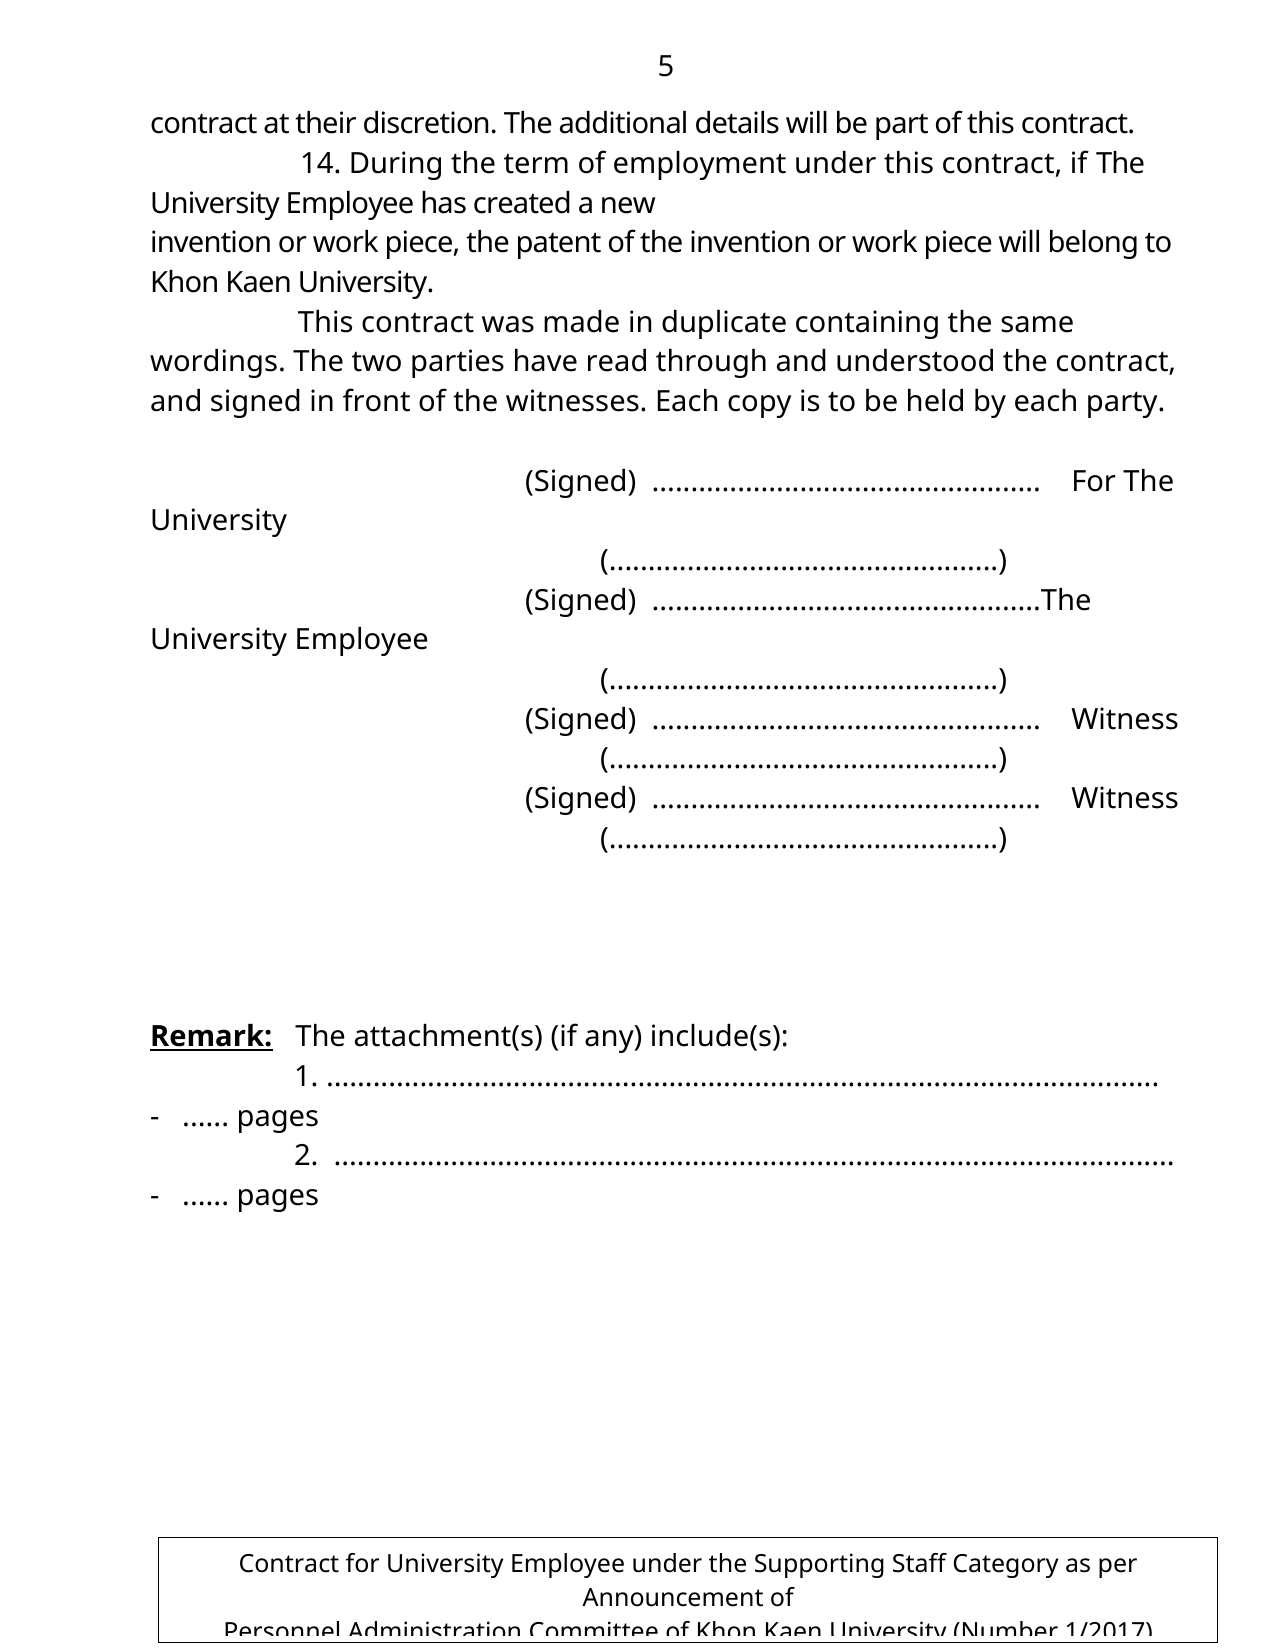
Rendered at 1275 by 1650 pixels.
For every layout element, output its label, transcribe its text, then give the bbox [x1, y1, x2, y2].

text invention or work piece, the patent of the invention or work piece will belong to Khon Kaen University. [150, 222, 1181, 301]
text (Signed) .................................................. For The University [150, 460, 1181, 539]
text (..................................................) [150, 658, 1181, 698]
text contract at their discretion. The additional details will be part of this contract. [150, 103, 1181, 142]
text Remark: The attachment(s) (if any) include(s): [150, 1015, 1181, 1055]
text (Signed) ..................................................The University Employee [150, 579, 1181, 658]
text 1. ........................................................................................................... - ...... pages 2. ............................................................................................................ - ...... pages [150, 1055, 1181, 1214]
text This contract was made in duplicate containing the same wordings. The two parties have read through and understood the contract, and signed in front of the witnesses. Each copy is to be held by each party. [150, 301, 1181, 460]
text (..................................................) [150, 738, 1181, 777]
text 14. During the term of employment under this contract, if The University Employee has created a new [150, 142, 1181, 222]
text (Signed) .................................................. Witness [375, 777, 1181, 817]
text (..................................................) [450, 539, 1181, 579]
text (..................................................) [150, 817, 1181, 857]
text (Signed) .................................................. Witness [150, 698, 1181, 738]
